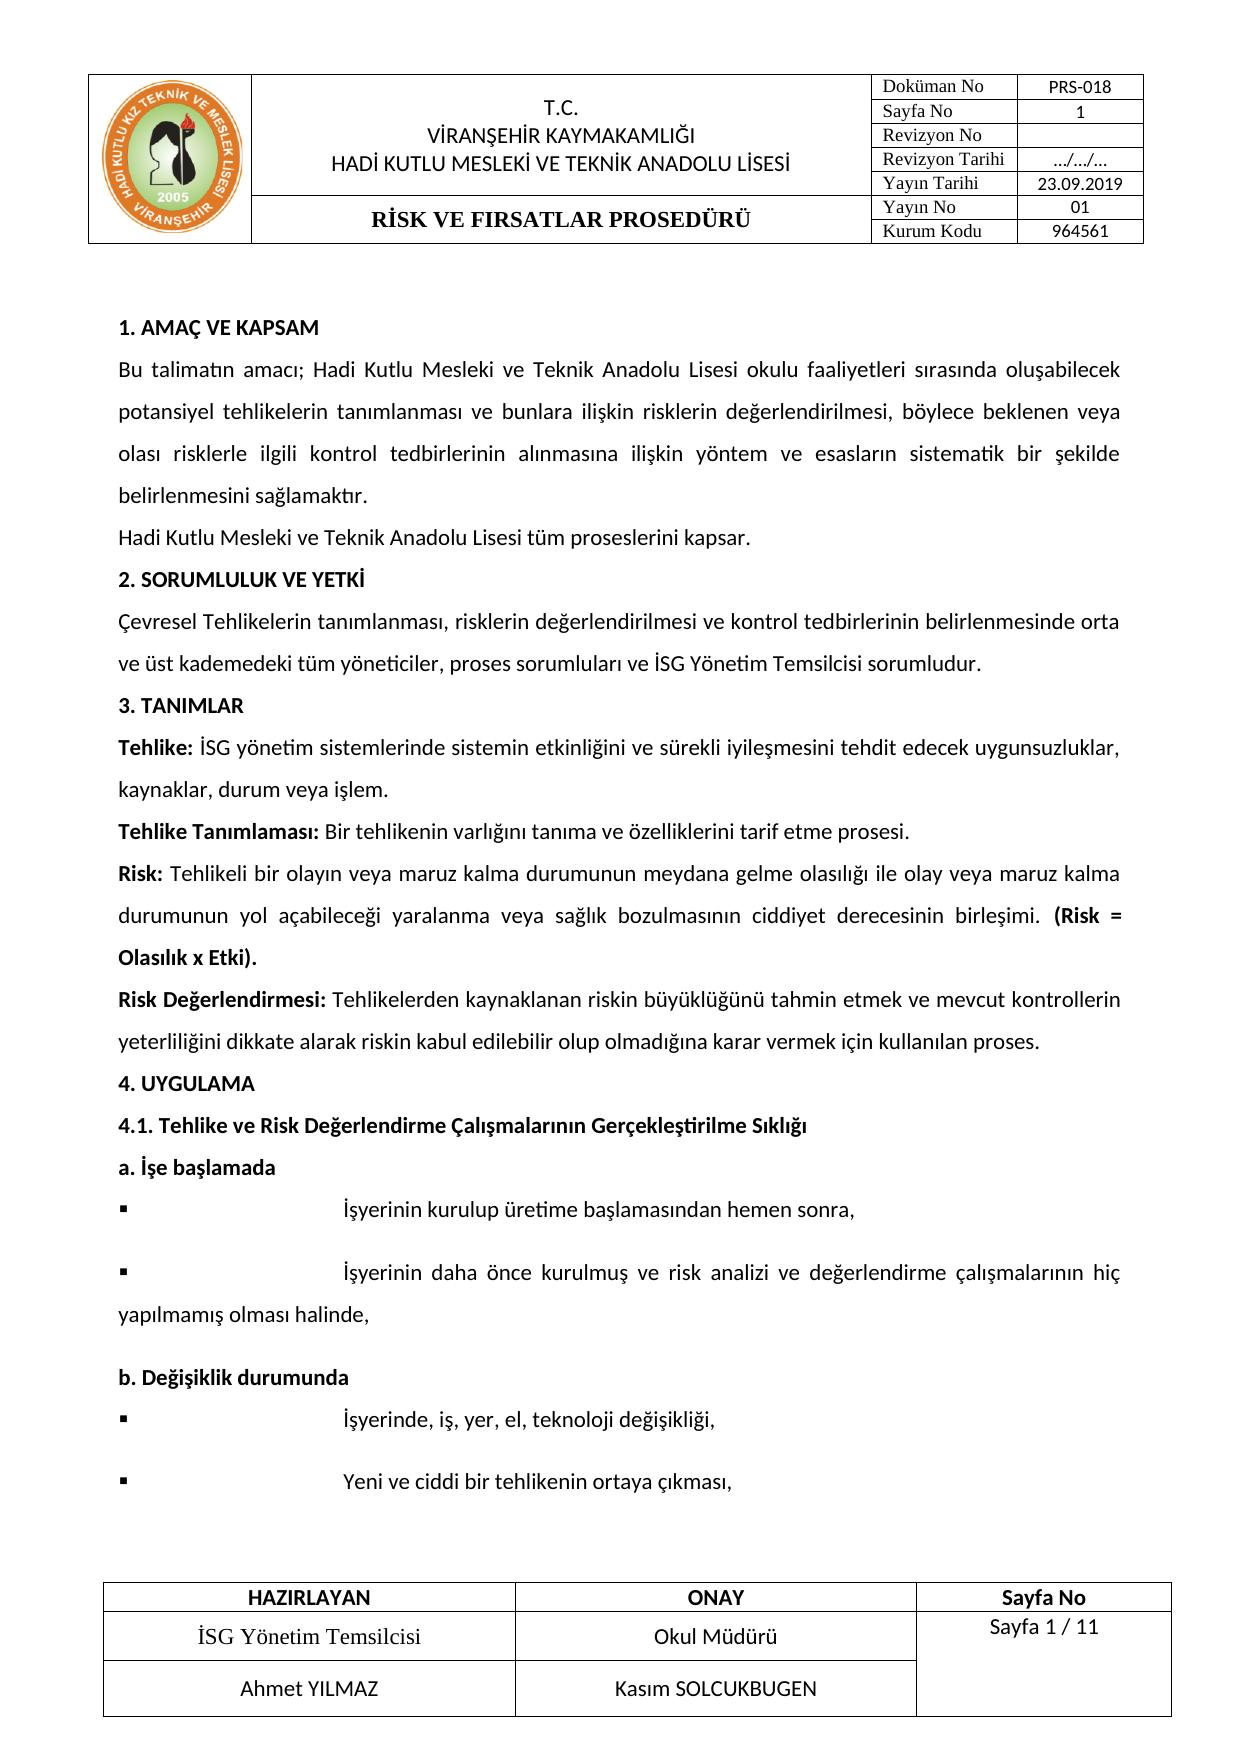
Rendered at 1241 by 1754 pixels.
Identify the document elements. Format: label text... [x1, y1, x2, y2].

text Tehlike Tanımlaması: Bir tehlikenin varlığını tanıma ve özelliklerini tarif etme prosesi. [118, 817, 1122, 845]
text Hadi Kutlu Mesleki ve Teknik Anadolu Lisesi tüm proseslerini kapsar. [118, 523, 1122, 551]
text Risk Değerlendirmesi: Tehlikelerden kaynaklanan riskin büyüklüğünü tahmin etmek ve mevcut kontrollerin yeterliliğini dikkate alarak riskin kabul edilebilir olup olmadığına karar vermek için kullanılan proses. [118, 985, 1122, 1055]
text 1. AMAÇ VE KAPSAM [118, 313, 1122, 342]
text a. İşe başlamada [118, 1153, 1122, 1181]
text Risk: Tehlikeli bir olayın veya maruz kalma durumunun meydana gelme olasılığı ile olay veya maruz kalma durumunun yol açabileceği yaralanma veya sağlık bozulmasının ciddiyet derecesinin birleşimi. (Risk = Olasılık x Etki). [118, 859, 1122, 971]
text Tehlike: İSG yönetim sistemlerinde sistemin etkinliğini ve sürekli iyileşmesini tehdit edecek uygunsuzluklar, kaynaklar, durum veya işlem. [118, 733, 1122, 803]
text 2. SORUMLULUK VE YETKİ [118, 565, 1122, 593]
text Çevresel Tehlikelerin tanımlanması, risklerin değerlendirilmesi ve kontrol tedbirlerinin belirlenmesinde orta ve üst kademedeki tüm yöneticiler, proses sorumluları ve İSG Yönetim Temsilcisi sorumludur. [118, 607, 1122, 677]
list İşyerinin daha önce kurulmuş ve risk analizi ve değerlendirme çalışmalarının hiç yapılmamış olması halinde, [118, 1258, 1122, 1328]
list İşyerinde, iş, yer, el, teknoloji değişikliği, [118, 1405, 1122, 1433]
list İşyerinin kurulup üretime başlamasından hemen sonra, [118, 1195, 1122, 1223]
text 4.1. Tehlike ve Risk Değerlendirme Çalışmalarının Gerçekleştirilme Sıklığı [118, 1111, 1122, 1139]
text 4. UYGULAMA [118, 1069, 1122, 1097]
text Bu talimatın amacı; Hadi Kutlu Mesleki ve Teknik Anadolu Lisesi okulu faaliyetleri sırasında oluşabilecek potansiyel tehlikelerin tanımlanması ve bunlara ilişkin risklerin değerlendirilmesi, böylece beklenen veya olası risklerle ilgili kontrol tedbirlerinin alınmasına ilişkin yöntem ve esasların sistematik bir şekilde belirlenmesini sağlamaktır. [118, 356, 1122, 509]
picture [101, 80, 243, 233]
list Yeni ve ciddi bir tehlikenin ortaya çıkması, [118, 1467, 1122, 1496]
text 3. TANIMLAR [118, 691, 1122, 719]
text b. Değişiklik durumunda [118, 1363, 1122, 1391]
